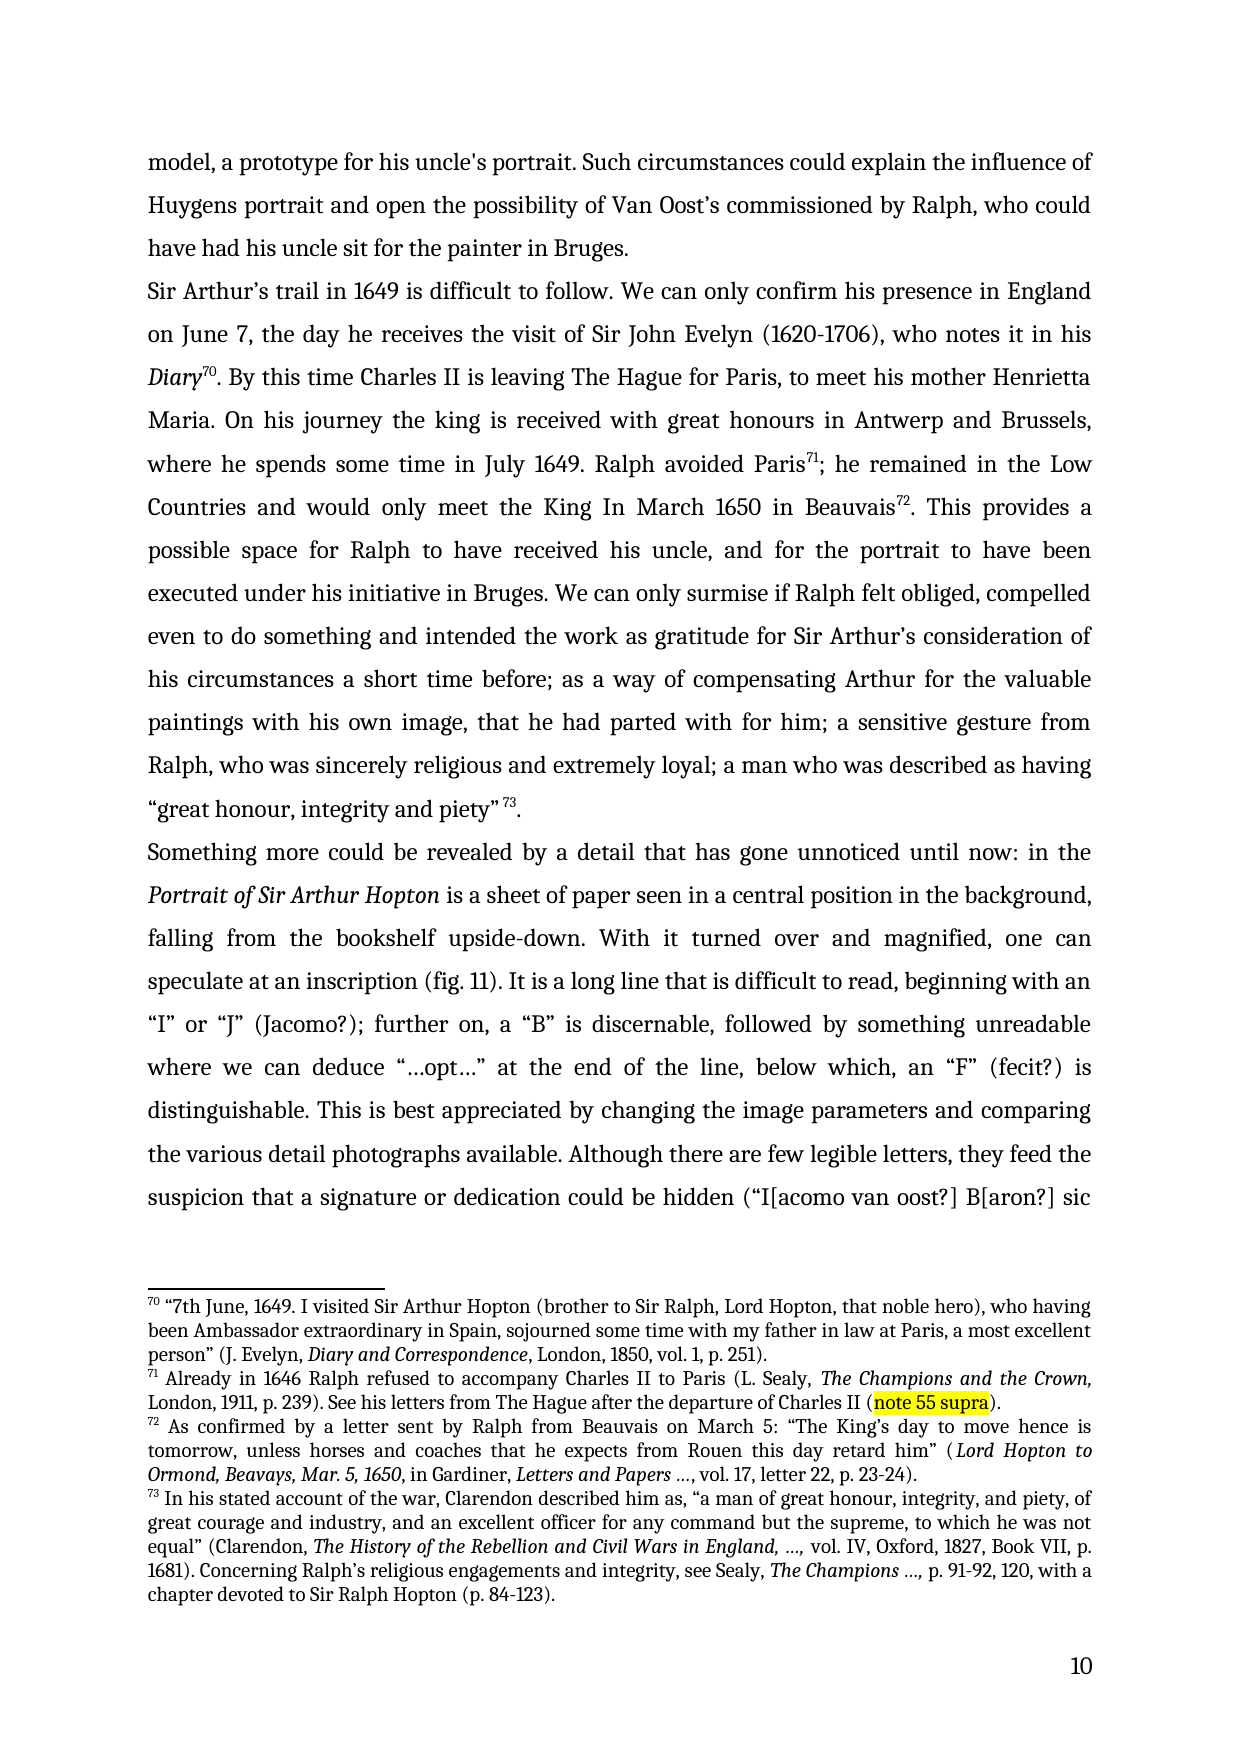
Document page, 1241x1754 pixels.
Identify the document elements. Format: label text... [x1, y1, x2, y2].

text We can confirm Ralph Hopton’s presence at the conference with the Dutch Commission headed by the secretary of the Princes of Orange, Constantijn Huygens (1596-1687), on March 1, 1649. Huygens had actively participated in the festivities when Charles II arrived to The Hague with his entourage and composed a verse to the king’s image. Huygens and Ralph certainly know of each other from before, as Huygens mentions Ralph in his correspondence ; but the evidence that they actually meet in The Hague for this occasion is very significant, as it could explain the obvious parallels with the Portrait of Constantijn Huygens and his Clerk (1627) by Thomas de Keyser (1596-1667) (fig. 10) , to which the Portrait of Sir Arthur Hopton and a Secretary (fig. 1) has been associated with good reason without plausible explanation. The resemblance between the two portraits is compelling. Although it cannot be excluded that Sir Arthur was in The Hague and saw Huygens’ portrait, in Sir Ralph's case it is very likely, given the proof of his meeting there with Huygens. One can assume that Ralph will have felt a resounding impression of the portrait as well as of the personality of Huygens; an exceptional scholar, diplomat, patron and collector, not to dissimilar to his uncle Arthur. Ralph would have seen an image worthy of a model, a prototype for his uncle's portrait. Such circumstances could explain the influence of Huygens portrait and open the possibility of Van Oost’s commissioned by Ralph, who could have had his uncle sit for the painter in Bruges. [148, 148, 1093, 263]
text Something more could be revealed by a detail that has gone unnoticed until now: in the Portrait of Sir Arthur Hopton is a sheet of paper seen in a central position in the background, falling from the bookshelf upside-down. With it turned over and magnified, one can speculate at an inscription (fig. 11). It is a long line that is difficult to read, beginning with an “I” or “J” (Jacomo?); further on, a “B” is discernable, followed by something unreadable where we can deduce “…opt…” at the end of the line, below which, an “F” (fecit?) is distinguishable. This is best appreciated by changing the image parameters and comparing the various detail photographs available. Although there are few legible letters, they feed the suspicion that a signature or dedication could be hidden (“I[acomo van oost?] B[aron?] sic [H]opt[on] / F.”?). Whatever the case may be, that points out the presence of an inscription hitherto undetected that deserves further examination to determine its content. [148, 838, 1093, 1211]
text Sir Arthur’s trail in 1649 is difficult to follow. We can only confirm his presence in England on June 7, the day he receives the visit of Sir John Evelyn (1620-1706), who notes it in his Diary. By this time Charles II is leaving The Hague for Paris, to meet his mother Henrietta Maria. On his journey the king is received with great honours in Antwerp and Brussels, where he spends some time in July 1649. Ralph avoided Paris; he remained in the Low Countries and would only meet the King In March 1650 in Beauvais. This provides a possible space for Ralph to have received his uncle, and for the portrait to have been executed under his initiative in Bruges. We can only surmise if Ralph felt obliged, compelled even to do something and intended the work as gratitude for Sir Arthur’s consideration of his circumstances a short time before; as a way of compensating Arthur for the valuable paintings with his own image, that he had parted with for him; a sensitive gesture from Ralph, who was sincerely religious and extremely loyal; a man who was described as having “great honour, integrity and piety” . [148, 277, 1093, 823]
